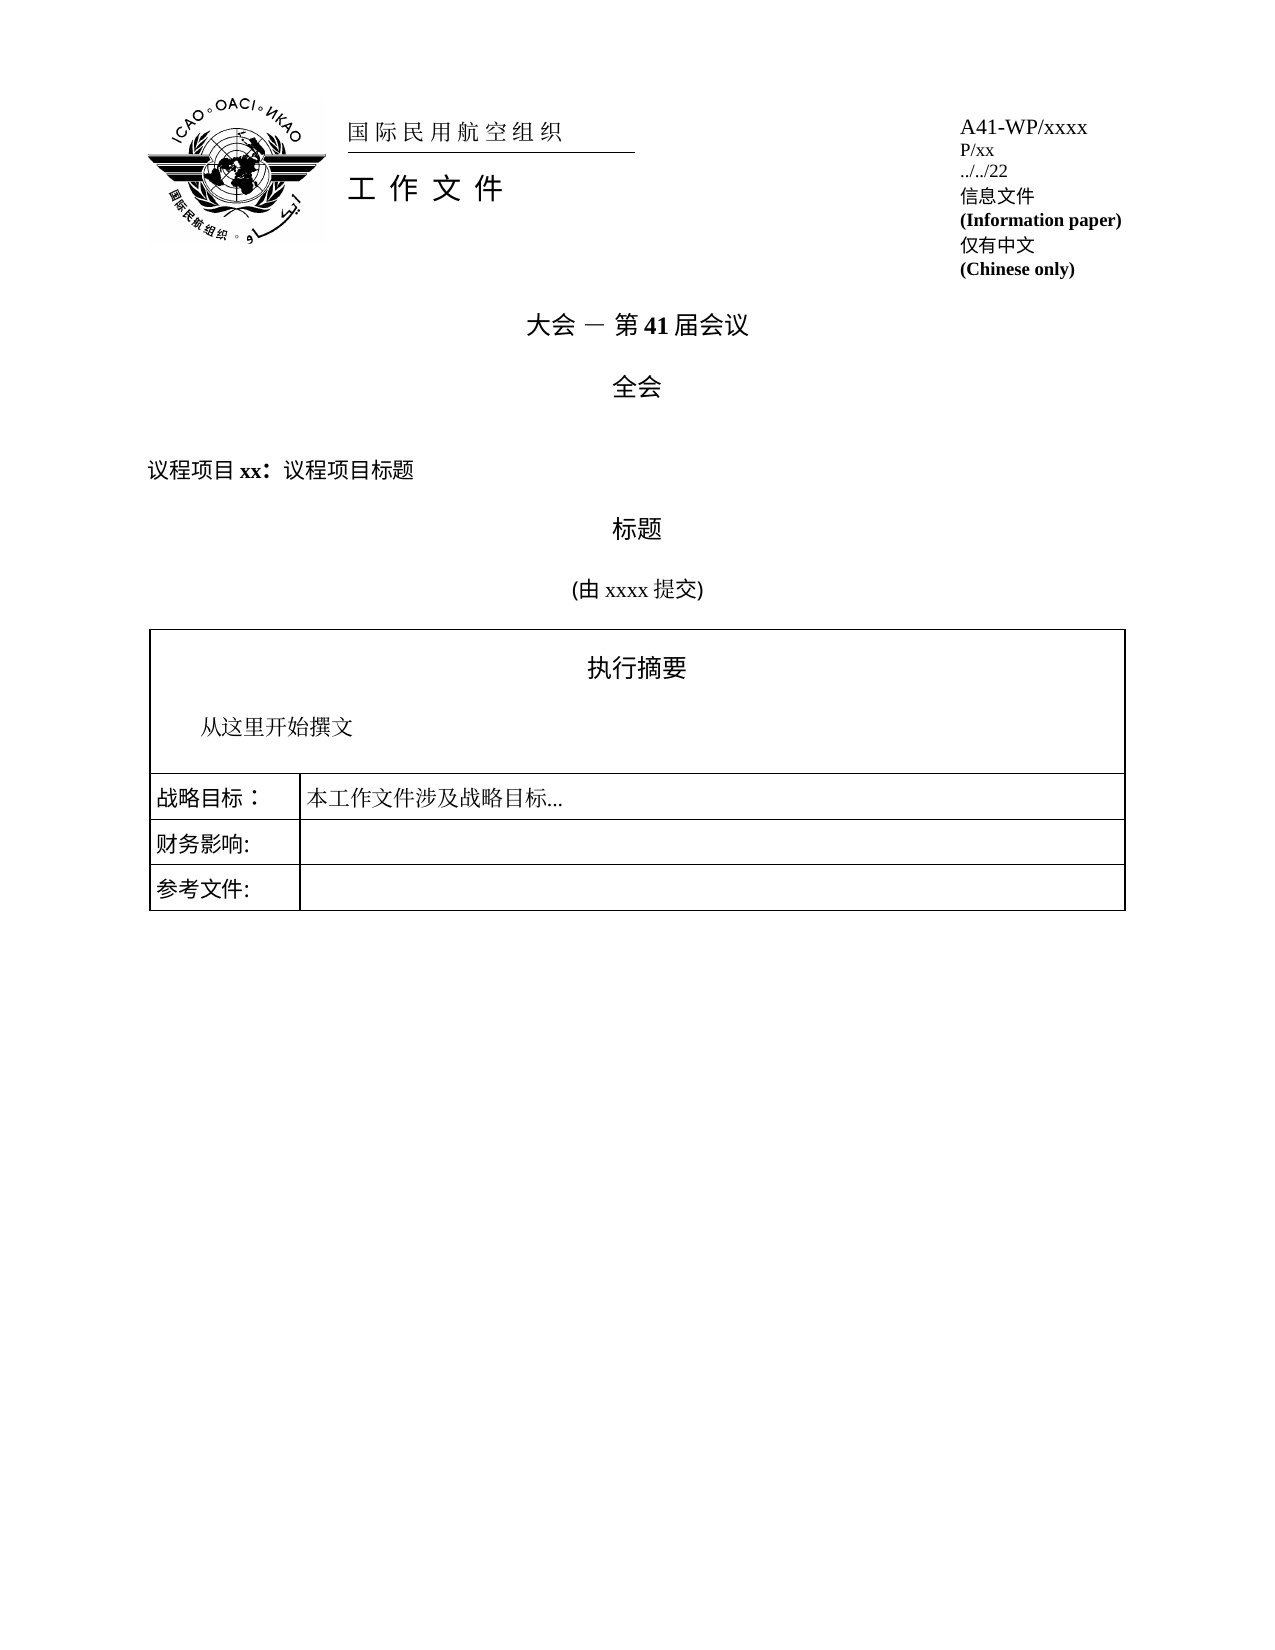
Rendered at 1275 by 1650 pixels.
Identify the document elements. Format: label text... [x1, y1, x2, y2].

text 议程项目xx：议程项目标题 [148, 453, 1127, 485]
table_cell 参考文件: [151, 865, 299, 910]
text (由xxxx提交) [148, 571, 1127, 604]
text 全会 [148, 367, 1127, 403]
table_cell [301, 865, 1124, 910]
table_header 执行摘要 从这里开始撰文 [151, 630, 1124, 773]
text 大会 － 第41届会议 [148, 306, 1127, 342]
table_cell 财务影响: [151, 820, 299, 864]
table_cell [301, 820, 1124, 864]
table_cell 本工作文件涉及战略目标... [301, 774, 1124, 819]
title 标题 [148, 510, 1127, 546]
table_cell 战略目标： [151, 774, 299, 819]
picture [147, 98, 326, 244]
